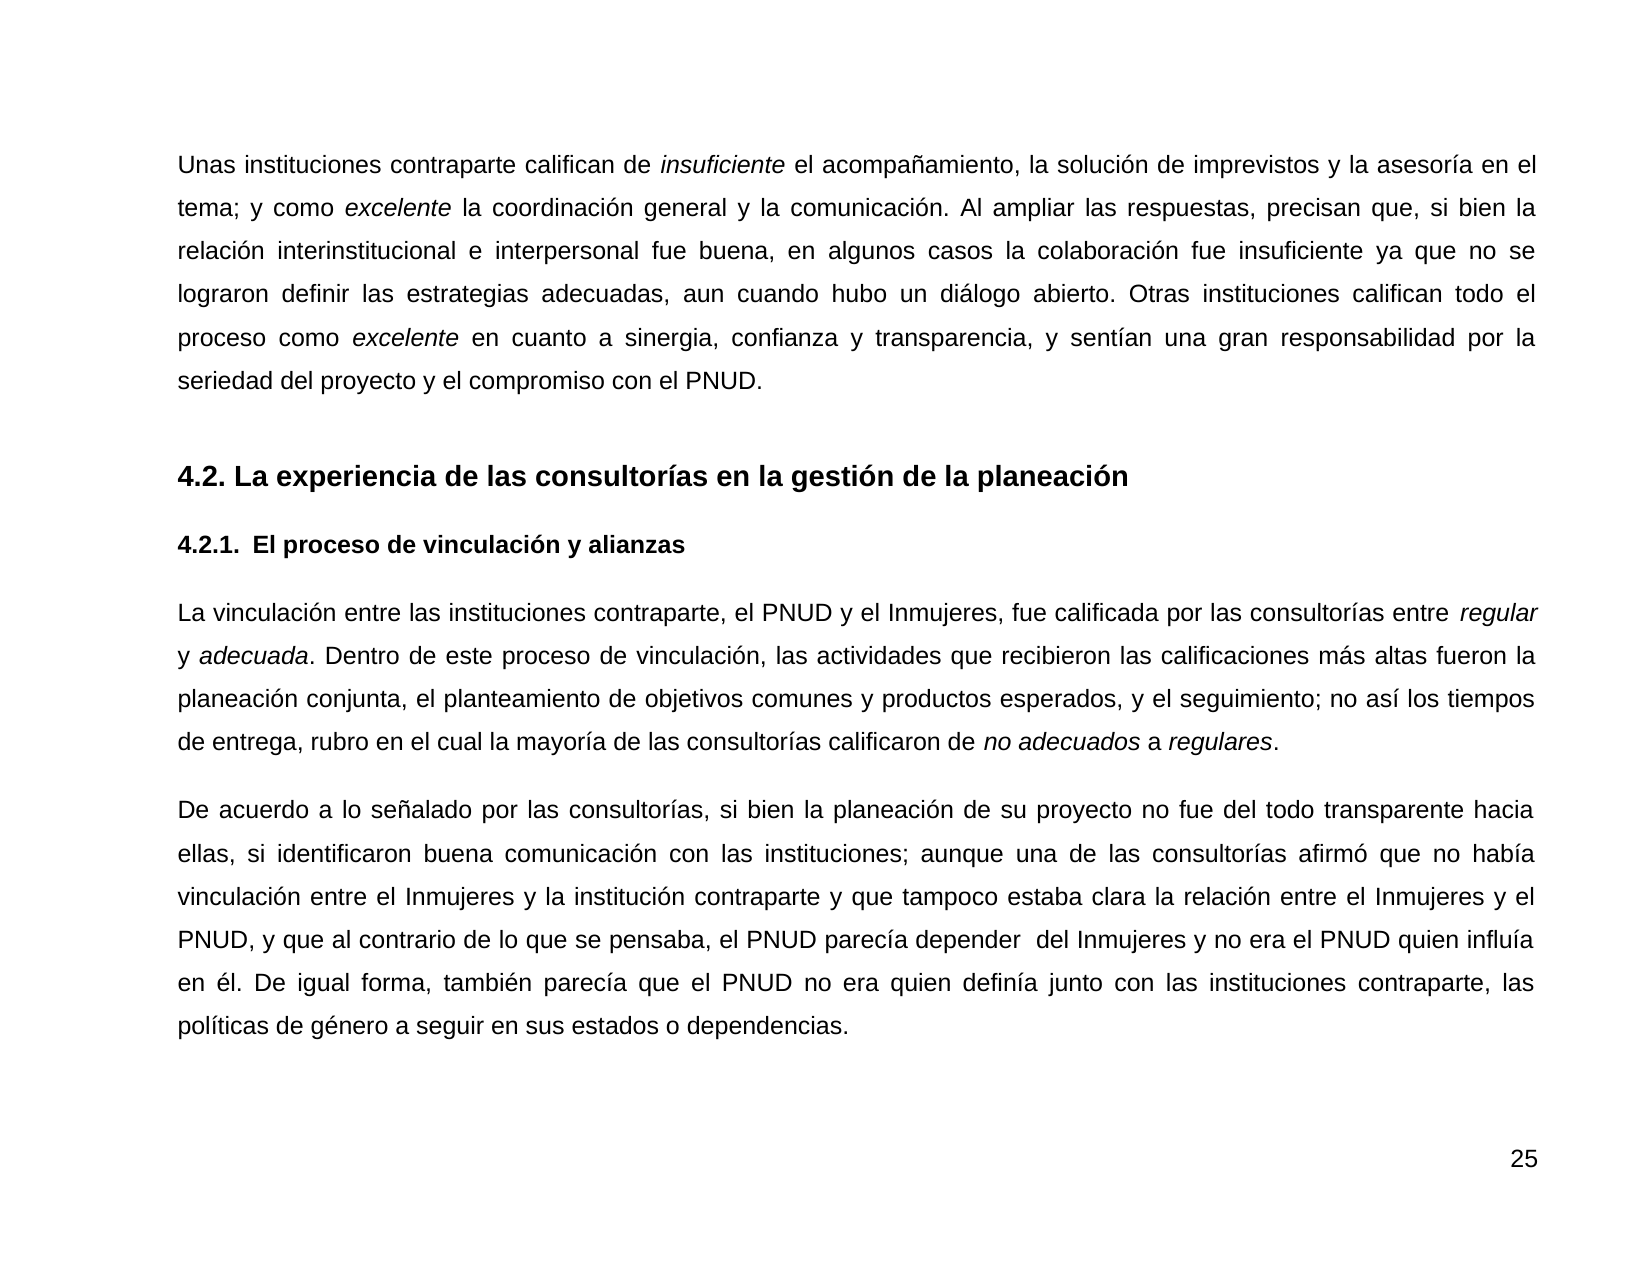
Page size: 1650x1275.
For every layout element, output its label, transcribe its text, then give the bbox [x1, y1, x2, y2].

subtitle 4.2. La experiencia de las consultorías en la gestión de la planeación [177, 459, 1538, 492]
text De acuerdo a lo señalado por las consultorías, si bien la planeación de su proyecto no fue del todo transparente hacia ellas, si identificaron buena comunicación con las instituciones; aunque una de las consultorías afirmó que no había vinculación entre el Inmujeres y la institución contraparte y que tampoco estaba clara la relación entre el Inmujeres y el PNUD, y que al contrario de lo que se pensaba, el PNUD parecía depender del Inmujeres y no era el PNUD quien influía en él. De igual forma, también parecía que el PNUD no era quien definía junto con las instituciones contraparte, las políticas de género a seguir en sus estados o dependencias. [177, 796, 1538, 1040]
text La vinculación entre las instituciones contraparte, el PNUD y el Inmujeres, fue calificada por las consultorías entre regular y adecuada. Dentro de este proceso de vinculación, las actividades que recibieron las calificaciones más altas fueron la planeación conjunta, el planteamiento de objetivos comunes y productos esperados, y el seguimiento; no así los tiempos de entrega, rubro en el cual la mayoría de las consultorías calificaron de no adecuados a regulares. [177, 598, 1538, 756]
text Unas instituciones contraparte califican de insuficiente el acompañamiento, la solución de imprevistos y la asesoría en el tema; y como excelente la coordinación general y la comunicación. Al ampliar las respuestas, precisan que, si bien la relación interinstitucional e interpersonal fue buena, en algunos casos la colaboración fue insuficiente ya que no se lograron definir las estrategias adecuadas, aun cuando hubo un diálogo abierto. Otras instituciones califican todo el proceso como excelente en cuanto a sinergia, confianza y transparencia, y sentían una gran responsabilidad por la seriedad del proyecto y el compromiso con el PNUD. [177, 150, 1538, 394]
subtitle El proceso de vinculación y alianzas [177, 530, 1538, 559]
